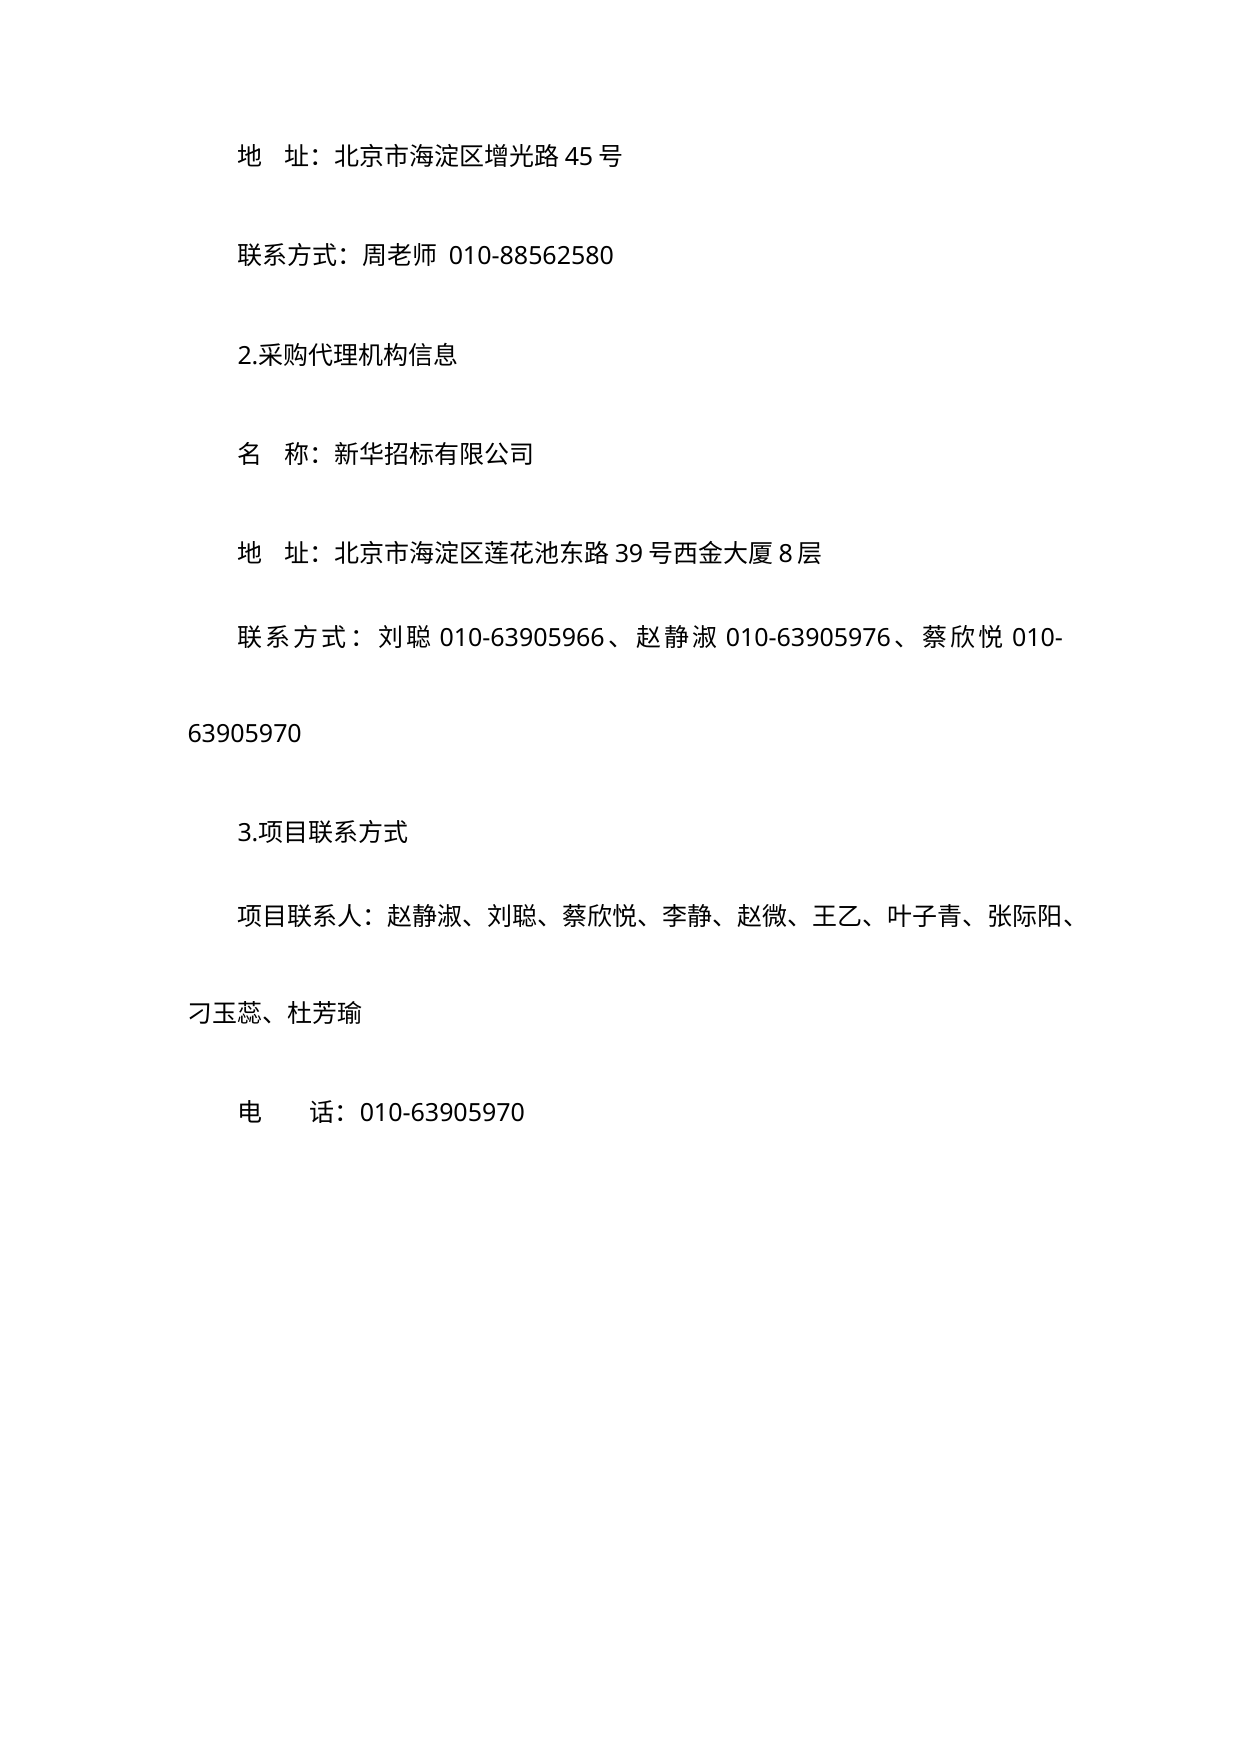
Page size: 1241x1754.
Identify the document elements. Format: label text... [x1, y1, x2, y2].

text 地 址：北京市海淀区莲花池东路39号西金大厦8层 [187, 519, 1063, 584]
text 3.项目联系方式 [187, 798, 1063, 863]
text 联系方式：刘聪010-63905966、赵静淑010-63905976、蔡欣悦010-63905970 [187, 603, 1063, 765]
text 电 话：010-63905970 [187, 1078, 1063, 1143]
text 地 址：北京市海淀区增光路45号 [187, 122, 1063, 187]
text 项目联系人：赵静淑、刘聪、蔡欣悦、李静、赵微、王乙、叶子青、张际阳、刁玉蕊、杜芳瑜 [187, 882, 1063, 1044]
text 名 称：新华招标有限公司 [187, 420, 1063, 485]
text 联系方式：周老师 010-88562580 [187, 221, 1063, 286]
text 2.采购代理机构信息 [187, 321, 1063, 386]
